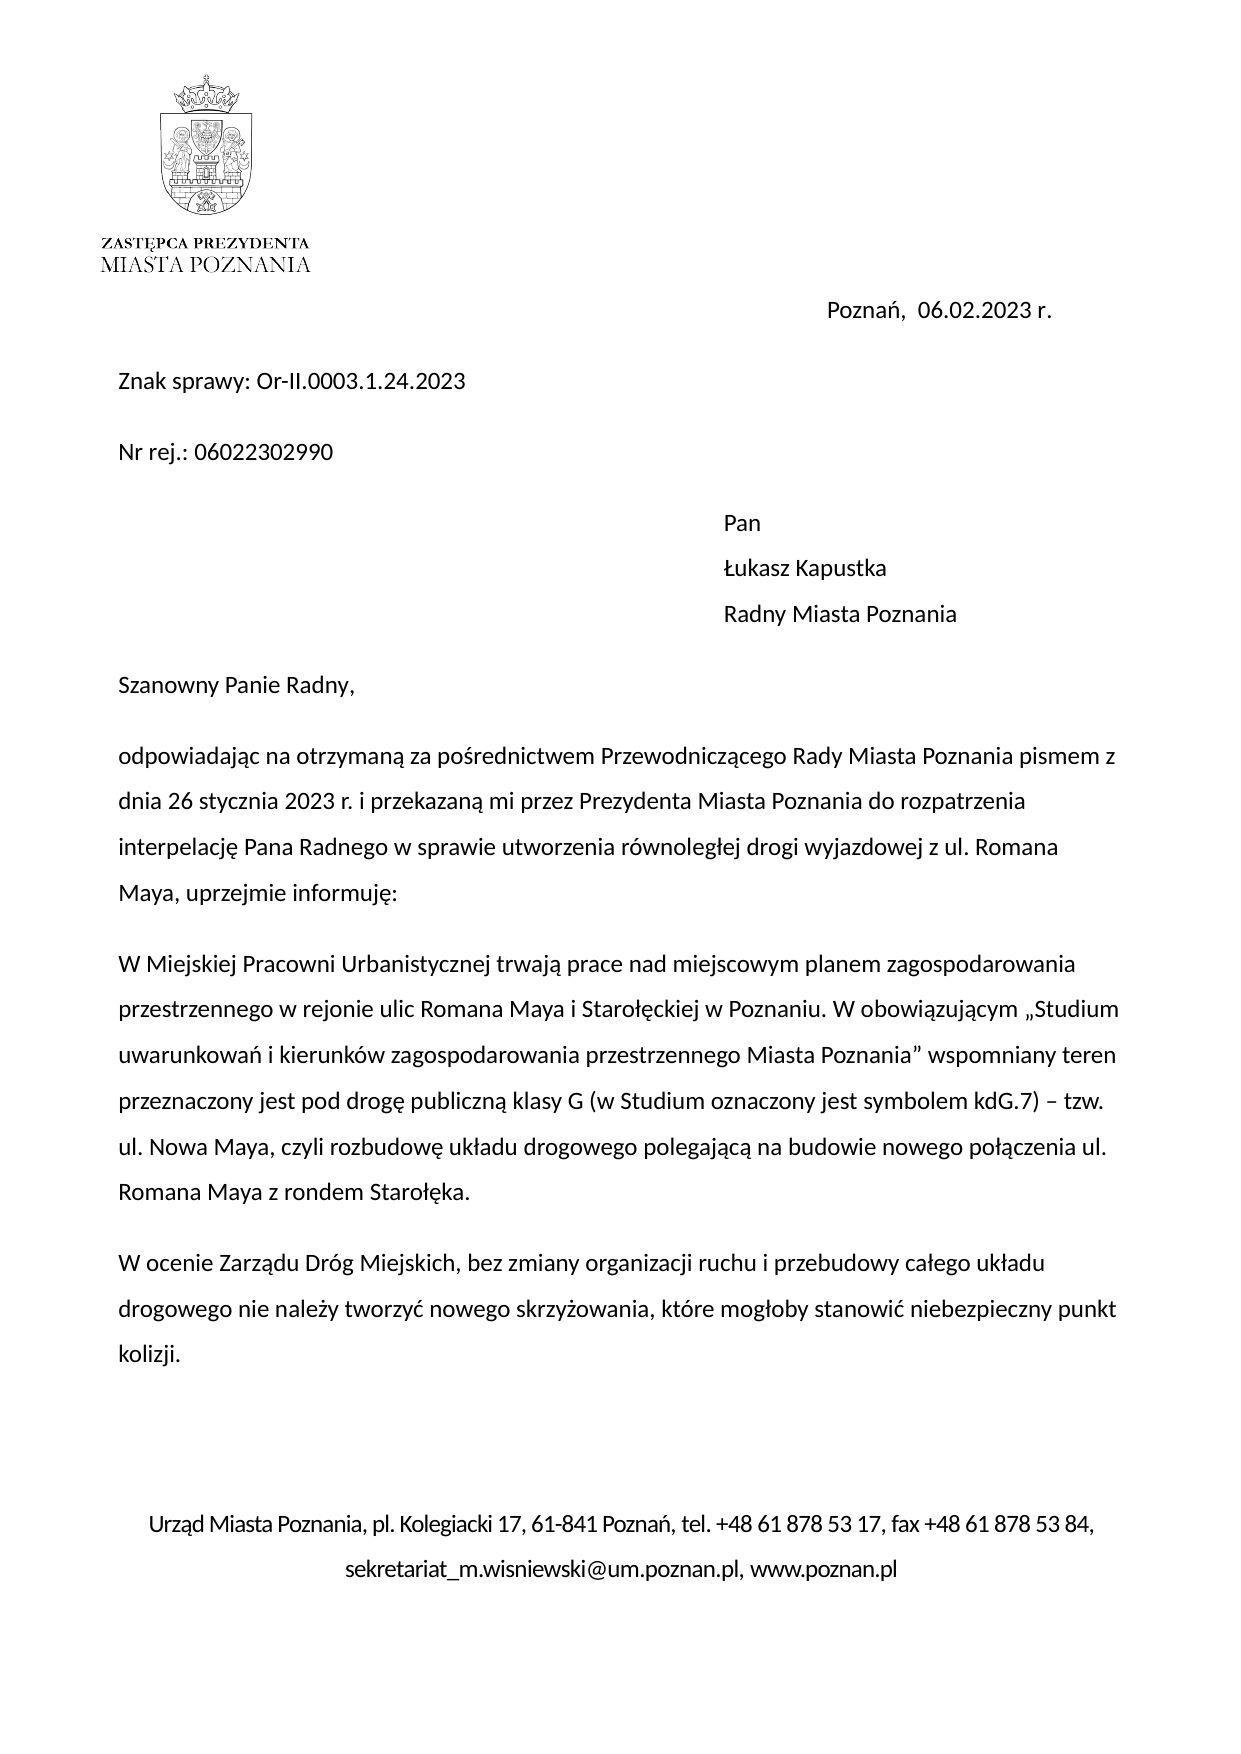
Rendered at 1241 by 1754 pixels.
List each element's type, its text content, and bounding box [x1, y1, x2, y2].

picture [0, 0, 1240, 356]
text Poznań, 06.02.2023 r. [827, 295, 1125, 325]
text odpowiadając na otrzymaną za pośrednictwem Przewodniczącego Rady Miasta Poznania pismem z dnia 26 stycznia 2023 r. i przekazaną mi przez Prezydenta Miasta Poznania do rozpatrzenia interpelację Pana Radnego w sprawie utworzenia równoległej drogi wyjazdowej z ul. Romana Maya, uprzejmie informuję: [118, 740, 1125, 907]
text Szanowny Panie Radny, [118, 669, 1125, 699]
text Znak sprawy: Or-II.0003.1.24.2023 [118, 365, 1125, 396]
text W Miejskiej Pracowni Urbanistycznej trwają prace nad miejscowym planem zagospodarowania przestrzennego w rejonie ulic Romana Maya i Starołęckiej w Poznaniu. W obowiązującym „Studium uwarunkowań i kierunków zagospodarowania przestrzennego Miasta Poznania” wspomniany teren przeznaczony jest pod drogę publiczną klasy G (w Studium oznaczony jest symbolem kdG.7) – tzw. ul. Nowa Maya, czyli rozbudowę układu drogowego polegającą na budowie nowego połączenia ul. Romana Maya z rondem Starołęka. [118, 948, 1125, 1207]
text Pan Łukasz Kapustka Radny Miasta Poznania [723, 507, 1125, 629]
text Nr rej.: 06022302990 [118, 436, 1125, 467]
text W ocenie Zarządu Dróg Miejskich, bez zmiany organizacji ruchu i przebudowy całego układu drogowego nie należy tworzyć nowego skrzyżowania, które mogłoby stanowić niebezpieczny punkt kolizji. [118, 1247, 1125, 1369]
